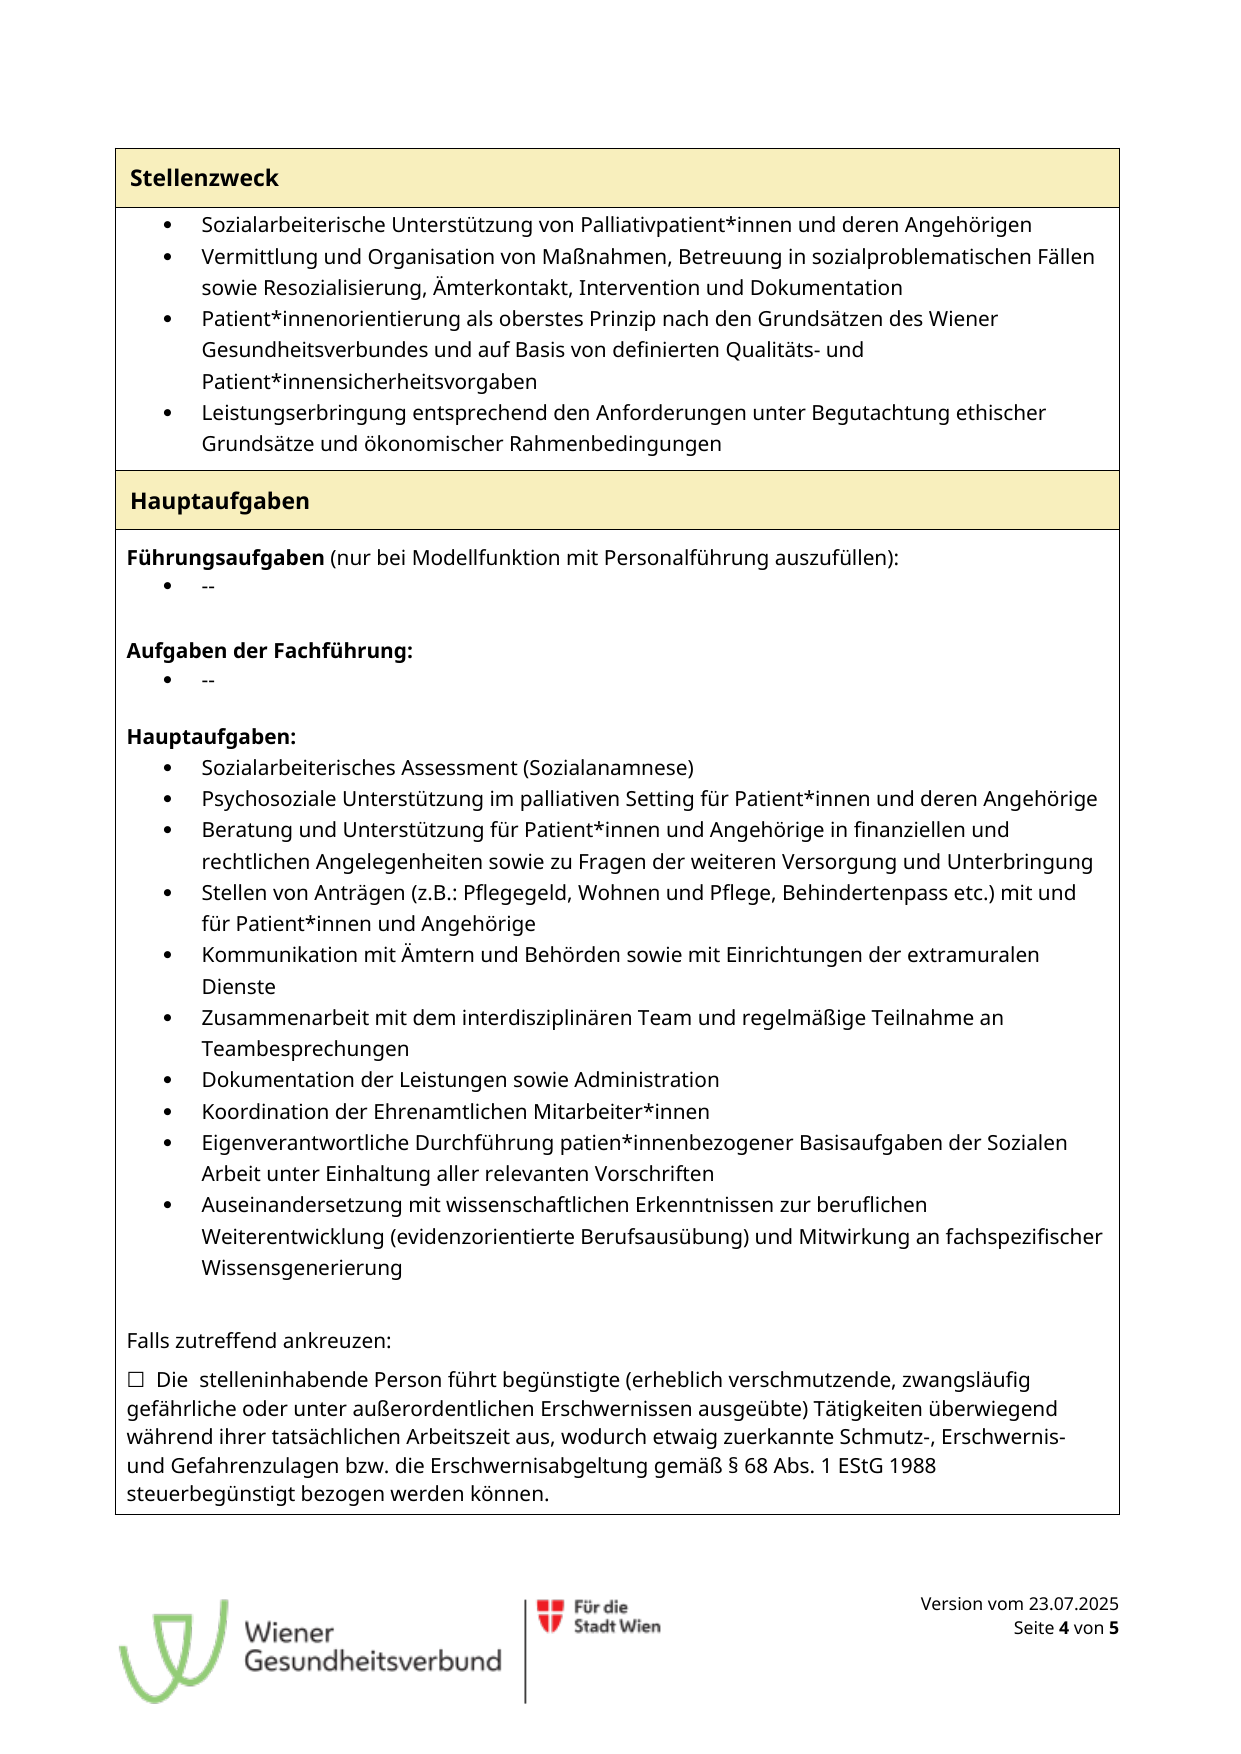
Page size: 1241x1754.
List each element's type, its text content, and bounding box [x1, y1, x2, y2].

table_cell Führungsaufgaben (nur bei Modellfunktion mit Personalführung auszufüllen): -- Aufgaben der Fachführung: -- Hauptaufgaben: Sozialarbeiterisches Assessment (Sozialanamnese) P Dokumentation der Leistungen sowie Administration Koordination der Ehrenamtlichen Mitarbeiter*innen Eigenverantwortliche Durchführung patien*innenbezogener Basisaufgaben der Sozialen Arbeit unter Einhaltung aller relevanten Vorschriften Auseinandersetzung mit wissenschaftlichen Erkenntnissen zur beruflichen Weiterentwicklung (evidenzorientierte Berufsausübung) und Mitwirkung an fachspezifischer Wissensgenerierung Falls zutreffend ankreuzen: Die stelleninhabende Person führt begünstigte (erheblich verschmutzende, zwangsläufig gefährliche oder unter außerordentlichen Erschwernissen ausgeübte) Tätigkeiten überwiegend während ihrer tatsächlichen Arbeitszeit aus, wodurch etwaig zuerkannte Schmutz-, Erschwernis- und Gefahrenzulagen bzw. die Erschwernisabgeltung gemäß § 68 Abs. 1 EStG 1988 steuerbegünstigt bezogen werden können. [116, 530, 1119, 1514]
table_cell Hauptaufgaben [116, 471, 1119, 529]
table_cell Sozialarbeiterische Unterstützung von Palliativpatient*innen und deren Angehörigen Vermittlung und Organisation von Maßnahmen, Betreuung in sozialproblematischen Fällen sowie Resozialisierung, Ämterkontakt, Intervention und Dokumentation Patient*innenorientierung als oberstes Prinzip nach den Grundsätzen des Wiener Gesundheitsverbundes und auf Basis von definierten Qualitäts- und Patient*innensicherheitsvorgaben Leistungserbringung entsprechend den Anforderungen unter Begutachtung ethischer Grundsätze und ökonomischer Rahmenbedingungen [116, 208, 1119, 470]
table_header Stellenzweck [116, 149, 1119, 207]
